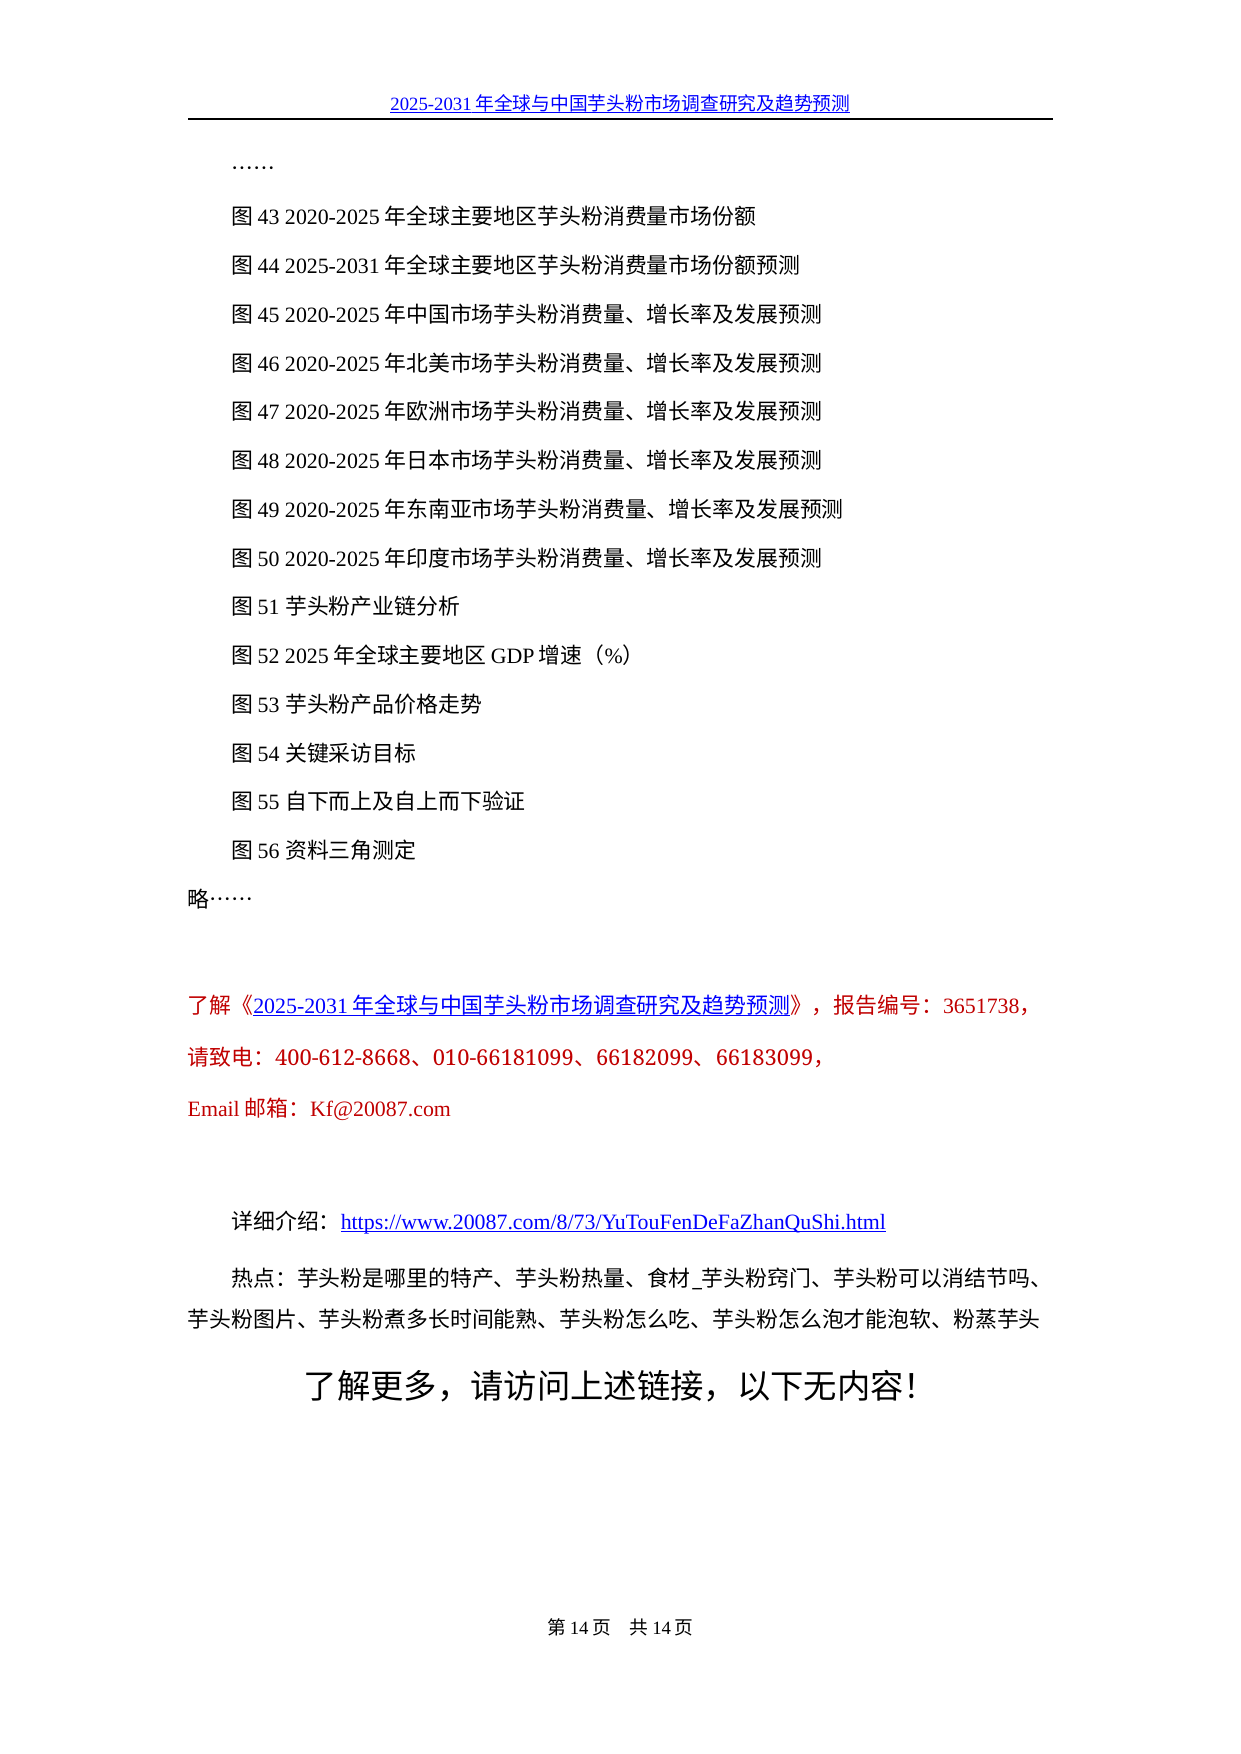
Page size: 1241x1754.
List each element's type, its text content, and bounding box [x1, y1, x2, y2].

text Email邮箱：Kf@20087.com [187, 1091, 1053, 1123]
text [187, 150, 1053, 914]
title 了解更多，请访问上述链接，以下无内容！ [187, 1351, 1053, 1416]
text 请致电：400-612-8668、010-66181099、66182099、66183099， [187, 1039, 1053, 1072]
text 了解《2025-2031年全球与中国芋头粉市场调查研究及趋势预测》，报告编号：3651738， [187, 988, 1053, 1020]
text 热点：芋头粉是哪里的特产、芋头粉热量、食材_芋头粉窍门、芋头粉可以消结节吗、芋头粉图片、芋头粉煮多长时间能熟、芋头粉怎么吃、芋头粉怎么泡才能泡软、粉蒸芋头 [187, 1261, 1053, 1334]
text 详细介绍：https://www.20087.com/8/73/YuTouFenDeFaZhanQuShi.html [187, 1204, 1053, 1236]
